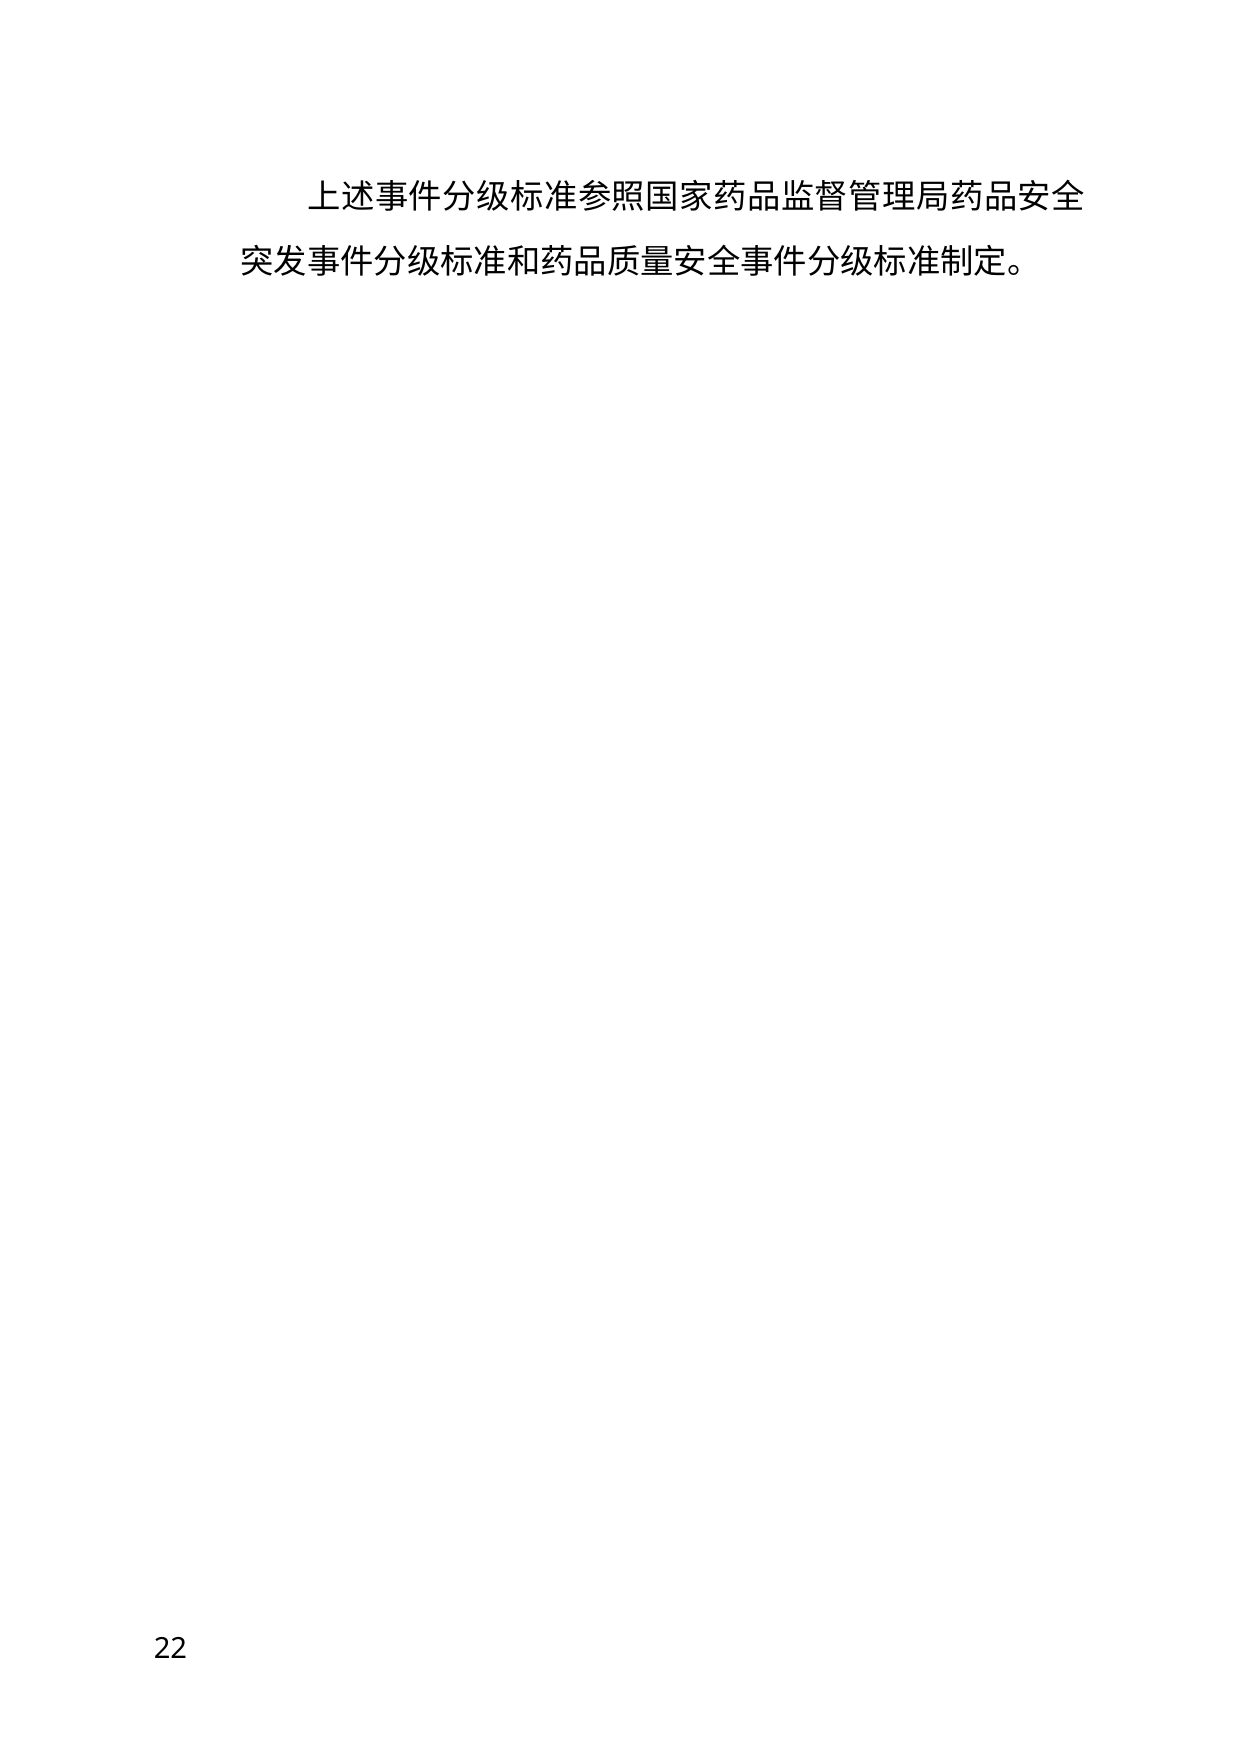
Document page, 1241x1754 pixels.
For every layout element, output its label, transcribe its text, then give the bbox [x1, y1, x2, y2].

text 上述事件分级标准参照国家药品监督管理局药品安全突发事件分级标准和药品质量安全事件分级标准制定。 [240, 162, 1087, 292]
